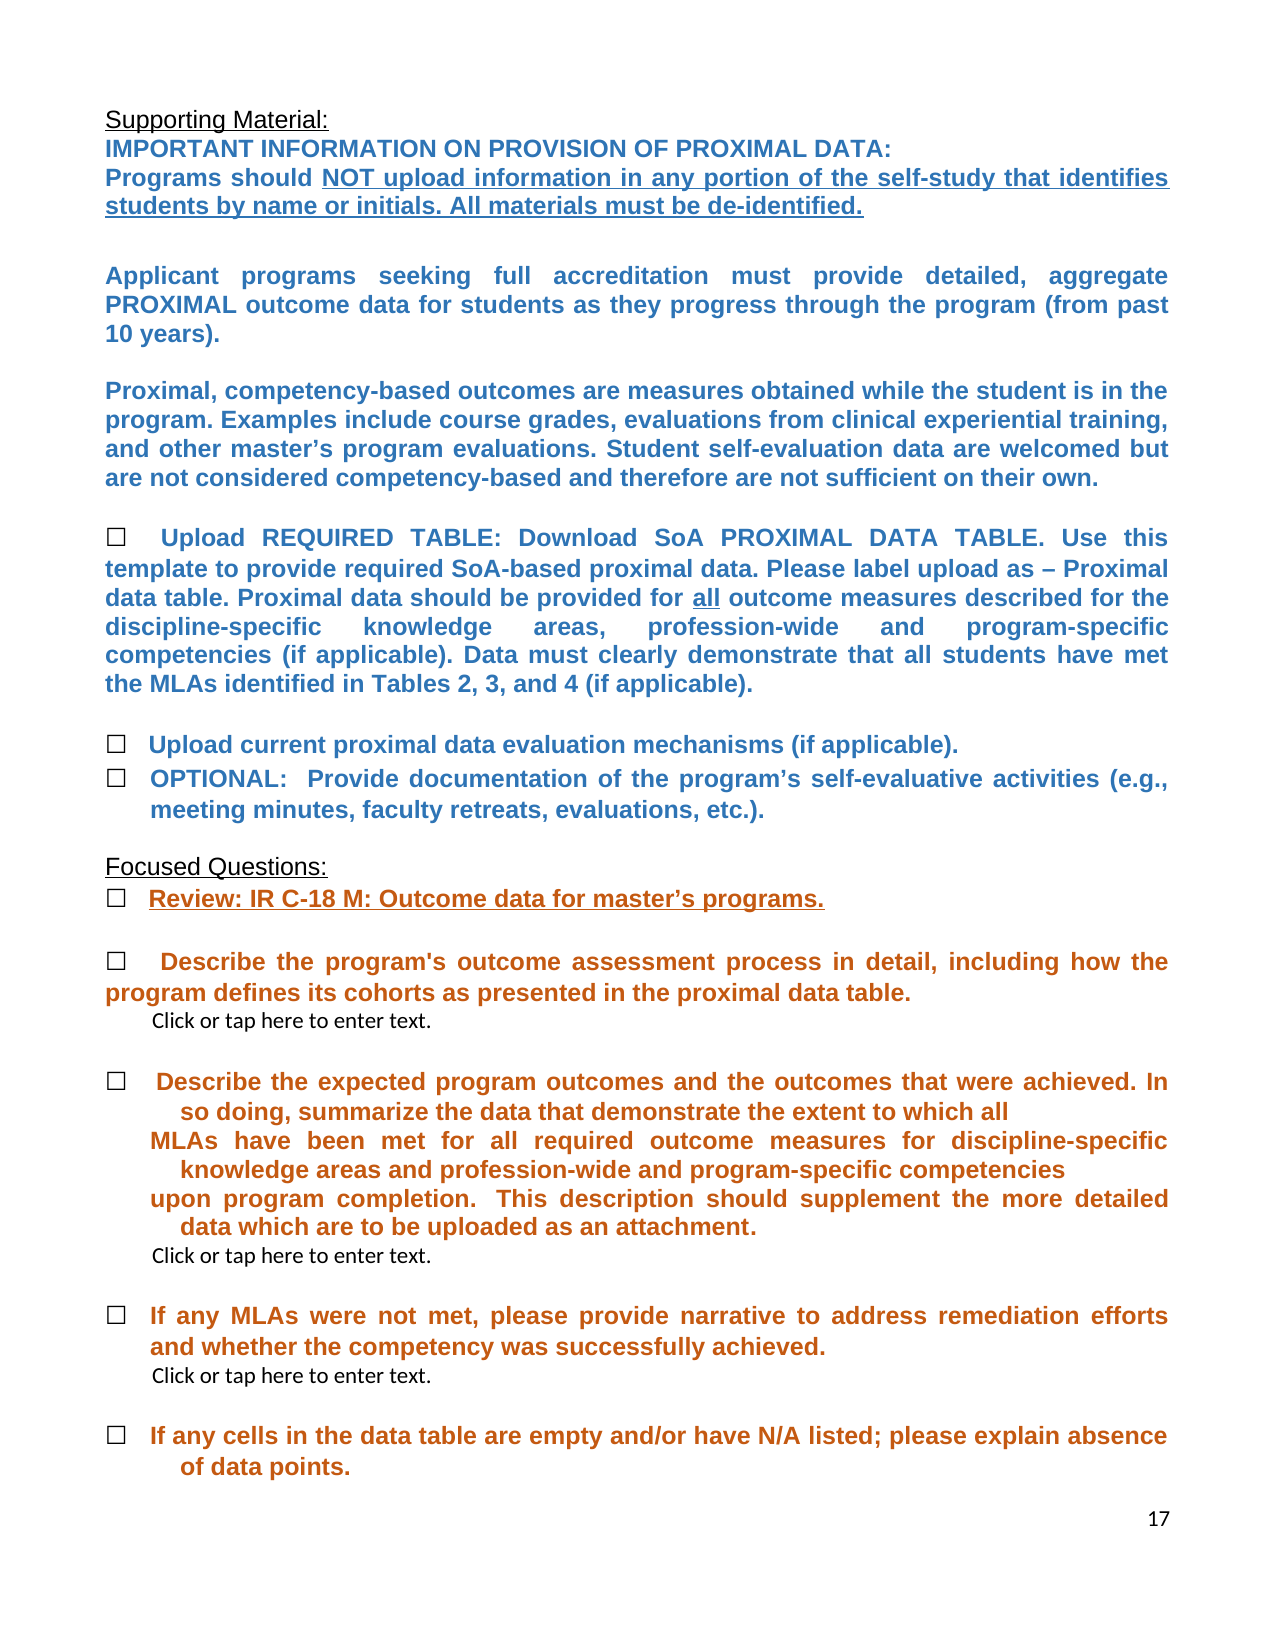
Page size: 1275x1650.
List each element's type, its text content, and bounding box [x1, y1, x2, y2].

text Review: IR C-18 M: Outcome data for master’s programs. [105, 881, 1170, 915]
text If any MLAs were not met, please provide narrative to address remediation efforts and whether the competency was successfully achieved. [105, 1298, 1170, 1361]
text Focused Questions: [105, 852, 1170, 881]
text Describe the expected program outcomes and the outcomes that were achieved. In so doing, summarize the data that demonstrate the extent to which all [105, 1063, 1170, 1126]
text MLAs have been met for all required outcome measures for discipline-specific knowledge areas and profession-wide and program-specific competencies [150, 1126, 1170, 1184]
text Supporting Material: [105, 105, 1170, 134]
text Proximal, competency-based outcomes are measures obtained while the student is in the program. Examples include course grades, evaluations from clinical experiential training, and other master’s program evaluations. Student self-evaluation data are welcomed but are not considered competency-based and therefore are not sufficient on their own. [105, 376, 1170, 491]
text Describe the program's outcome assessment process in detail, including how the program defines its cohorts as presented in the proximal data table. [105, 944, 1170, 1007]
text If any cells in the data table are empty and/or have N/A listed; please explain absence of data points. [105, 1417, 1170, 1480]
text Applicant programs seeking full accreditation must provide detailed, aggregate PROXIMAL outcome data for students as they progress through the program (from past 10 years). [105, 261, 1170, 347]
text upon program completion. This description should supplement the more detailed data which are to be uploaded as an attachment. [150, 1184, 1170, 1241]
text Upload REQUIRED TABLE: Download SoA PROXIMAL DATA TABLE. Use this template to provide required SoA-based proximal data. Please label upload as – Proximal data table. Proximal data should be provided for all outcome measures described for the discipline-specific knowledge areas, profession-wide and program-specific competencies (if applicable). Data must clearly demonstrate that all students have met the MLAs identified in Tables 2, 3, and 4 (if applicable). [105, 520, 1170, 698]
text OPTIONAL: Provide documentation of the program’s self-evaluative activities (e.g., meeting minutes, faculty retreats, evaluations, etc.). [105, 761, 1170, 823]
text IMPORTANT INFORMATION ON PROVISION OF PROXIMAL DATA: [105, 134, 1170, 162]
text Upload current proximal data evaluation mechanisms (if applicable). [105, 727, 1170, 761]
text Programs should NOT upload information in any portion of the self-study that identifies students by name or initials. All materials must be de-identified. [105, 162, 1170, 220]
